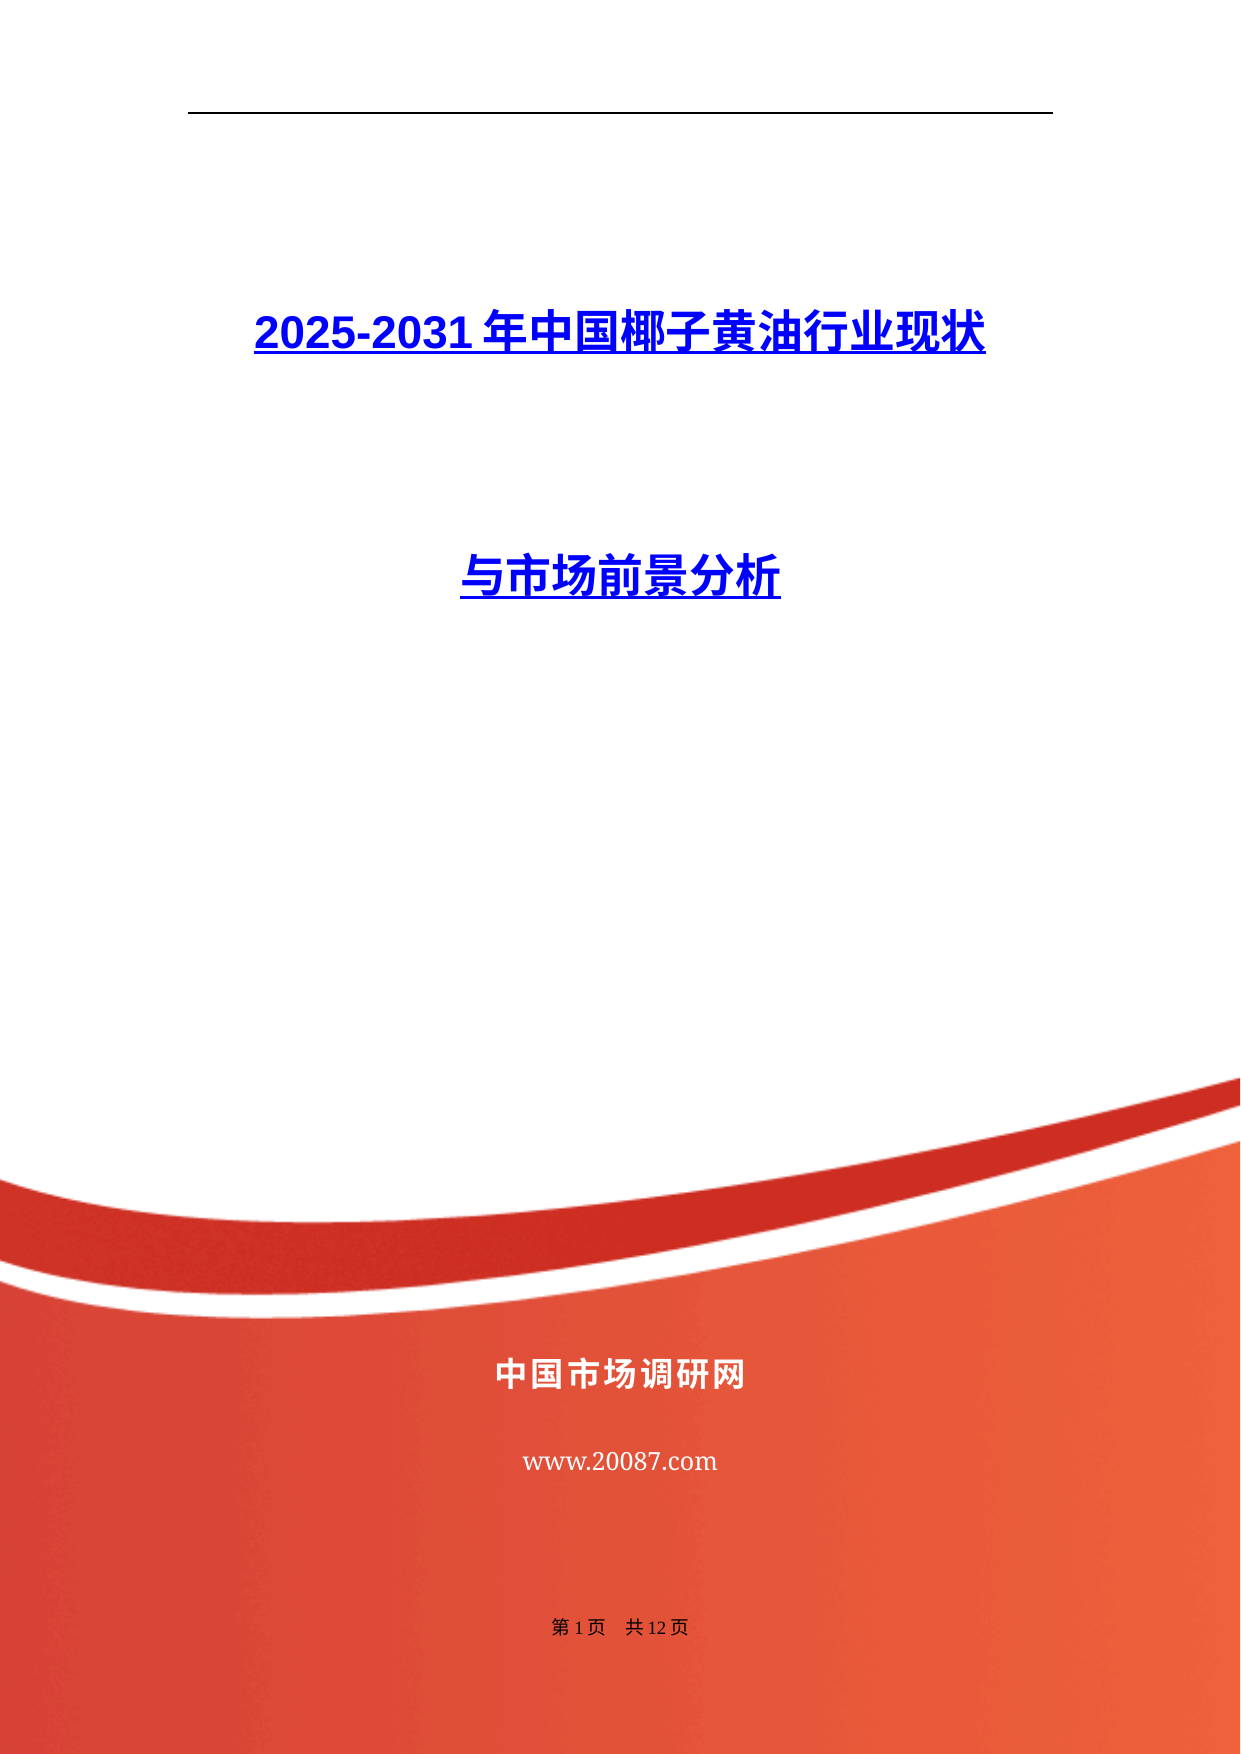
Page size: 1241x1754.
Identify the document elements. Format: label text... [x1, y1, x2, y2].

text www.20087.com [187, 1428, 1053, 1493]
subtitle 中国市场调研网 [187, 1339, 1053, 1404]
picture [0, 1006, 1241, 1754]
table_header 2025-2031年中国椰子黄油行业现状与市场前景分析 [188, 207, 1053, 773]
